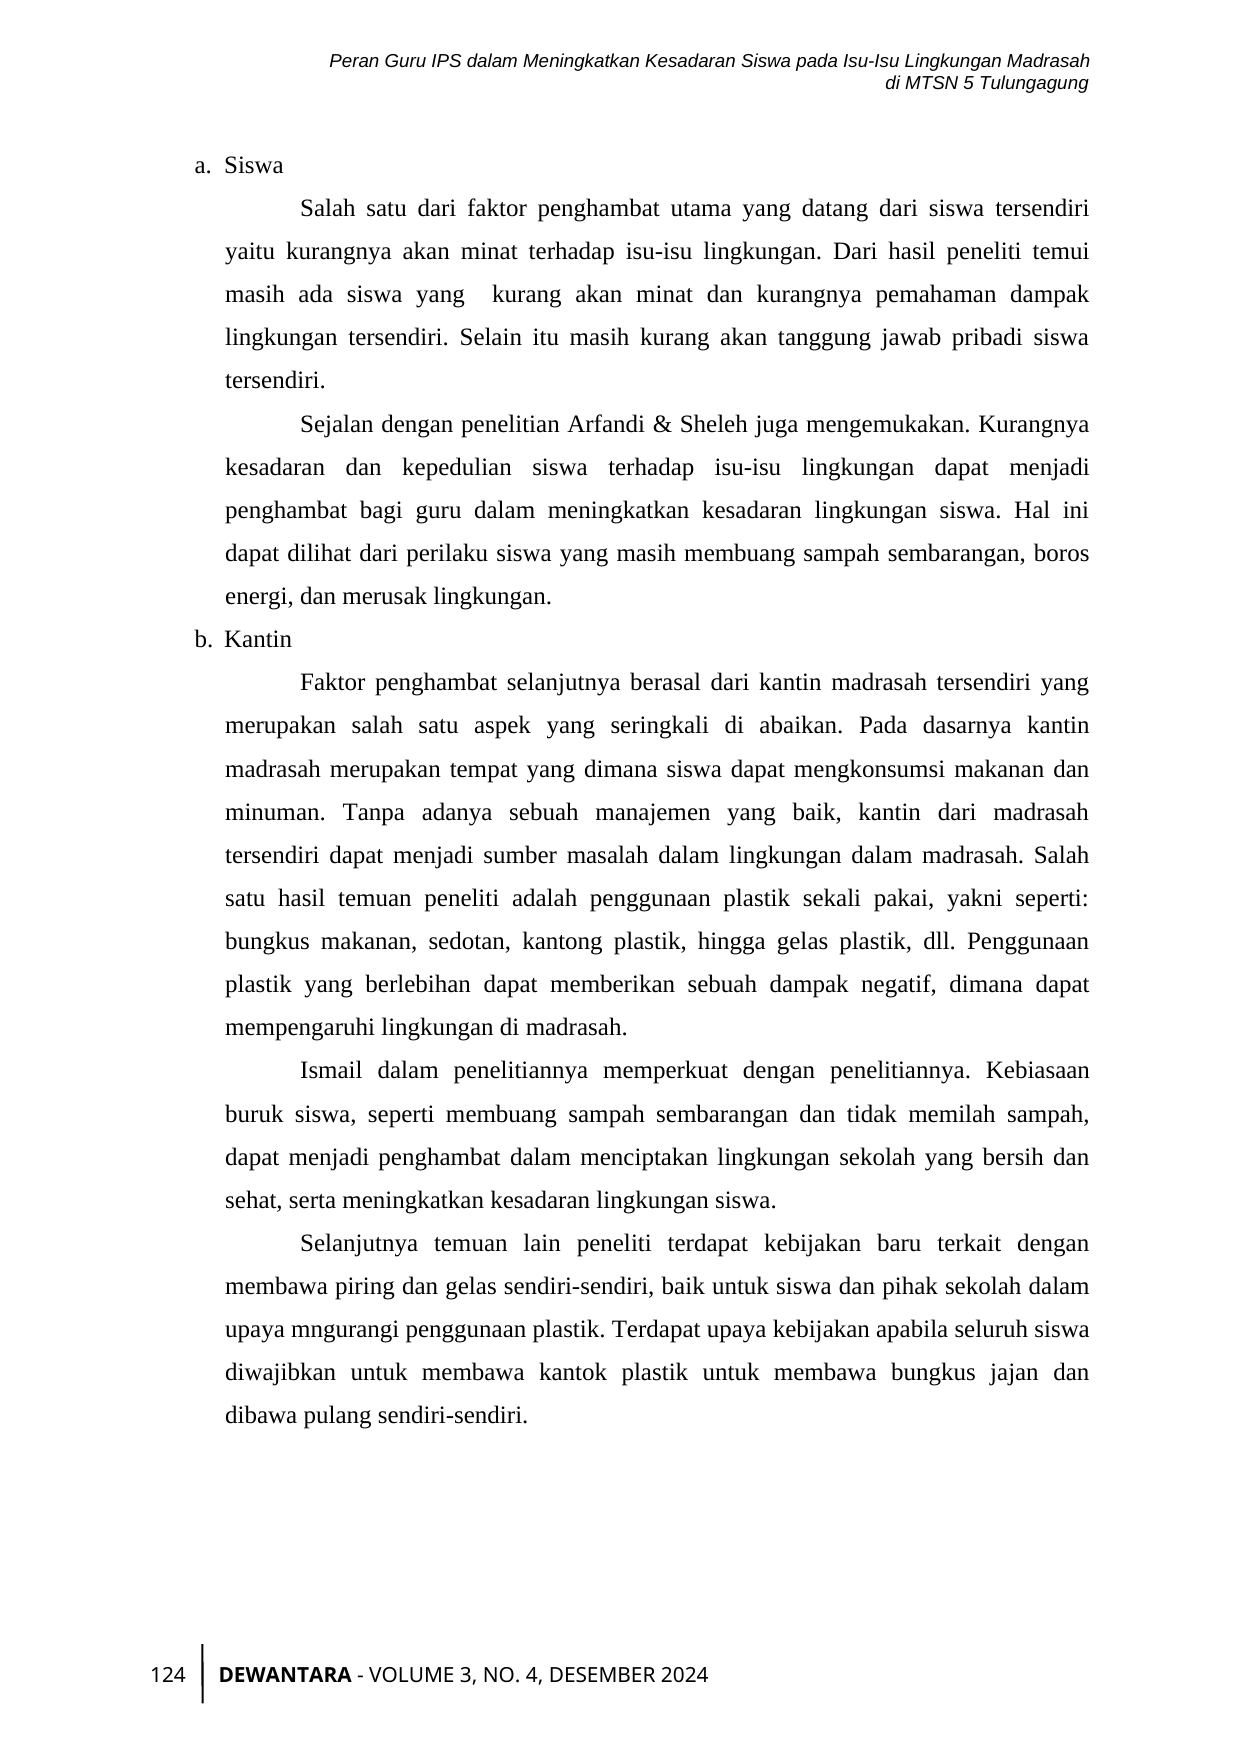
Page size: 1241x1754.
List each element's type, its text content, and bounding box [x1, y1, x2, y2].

list Siswa [194, 150, 1090, 179]
list Selanjutnya temuan lain peneliti terdapat kebijakan baru terkait dengan membawa piring dan gelas sendiri-sendiri, baik untuk siswa dan pihak sekolah dalam upaya mngurangi penggunaan plastik. Terdapat upaya kebijakan apabila seluruh siswa diwajibkan untuk membawa kantok plastik untuk membawa bungkus jajan dan dibawa pulang sendiri-sendiri. [225, 1228, 1090, 1429]
list Faktor penghambat selanjutnya berasal dari kantin madrasah tersendiri yang merupakan salah satu aspek yang seringkali di abaikan. Pada dasarnya kantin madrasah merupakan tempat yang dimana siswa dapat mengkonsumsi makanan dan minuman. Tanpa adanya sebuah manajemen yang baik, kantin dari madrasah tersendiri dapat menjadi sumber masalah dalam lingkungan dalam madrasah. Salah satu hasil temuan peneliti adalah penggunaan plastik sekali pakai, yakni seperti: bungkus makanan, sedotan, kantong plastik, hingga gelas plastik, dll. Penggunaan plastik yang berlebihan dapat memberikan sebuah dampak negatif, dimana dapat mempengaruhi lingkungan di madrasah. [225, 667, 1090, 1041]
list Sejalan dengan penelitian Arfandi & Sheleh juga mengemukakan. Kurangnya kesadaran dan kepedulian siswa terhadap isu-isu lingkungan dapat menjadi penghambat bagi guru dalam meningkatkan kesadaran lingkungan siswa. Hal ini dapat dilihat dari perilaku siswa yang masih membuang sampah sembarangan, boros energi, dan merusak lingkungan. [225, 409, 1090, 610]
list Ismail dalam penelitiannya memperkuat dengan penelitiannya. Kebiasaan buruk siswa, seperti membuang sampah sembarangan dan tidak memilah sampah, dapat menjadi penghambat dalam menciptakan lingkungan sekolah yang bersih dan sehat, serta meningkatkan kesadaran lingkungan siswa. [225, 1056, 1090, 1214]
list Salah satu dari faktor penghambat utama yang datang dari siswa tersendiri yaitu kurangnya akan minat terhadap isu-isu lingkungan. Dari hasil peneliti temui masih ada siswa yang kurang akan minat dan kurangnya pemahaman dampak lingkungan tersendiri. Selain itu masih kurang akan tanggung jawab pribadi siswa tersendiri. [225, 193, 1090, 394]
list Kantin [194, 624, 1090, 653]
